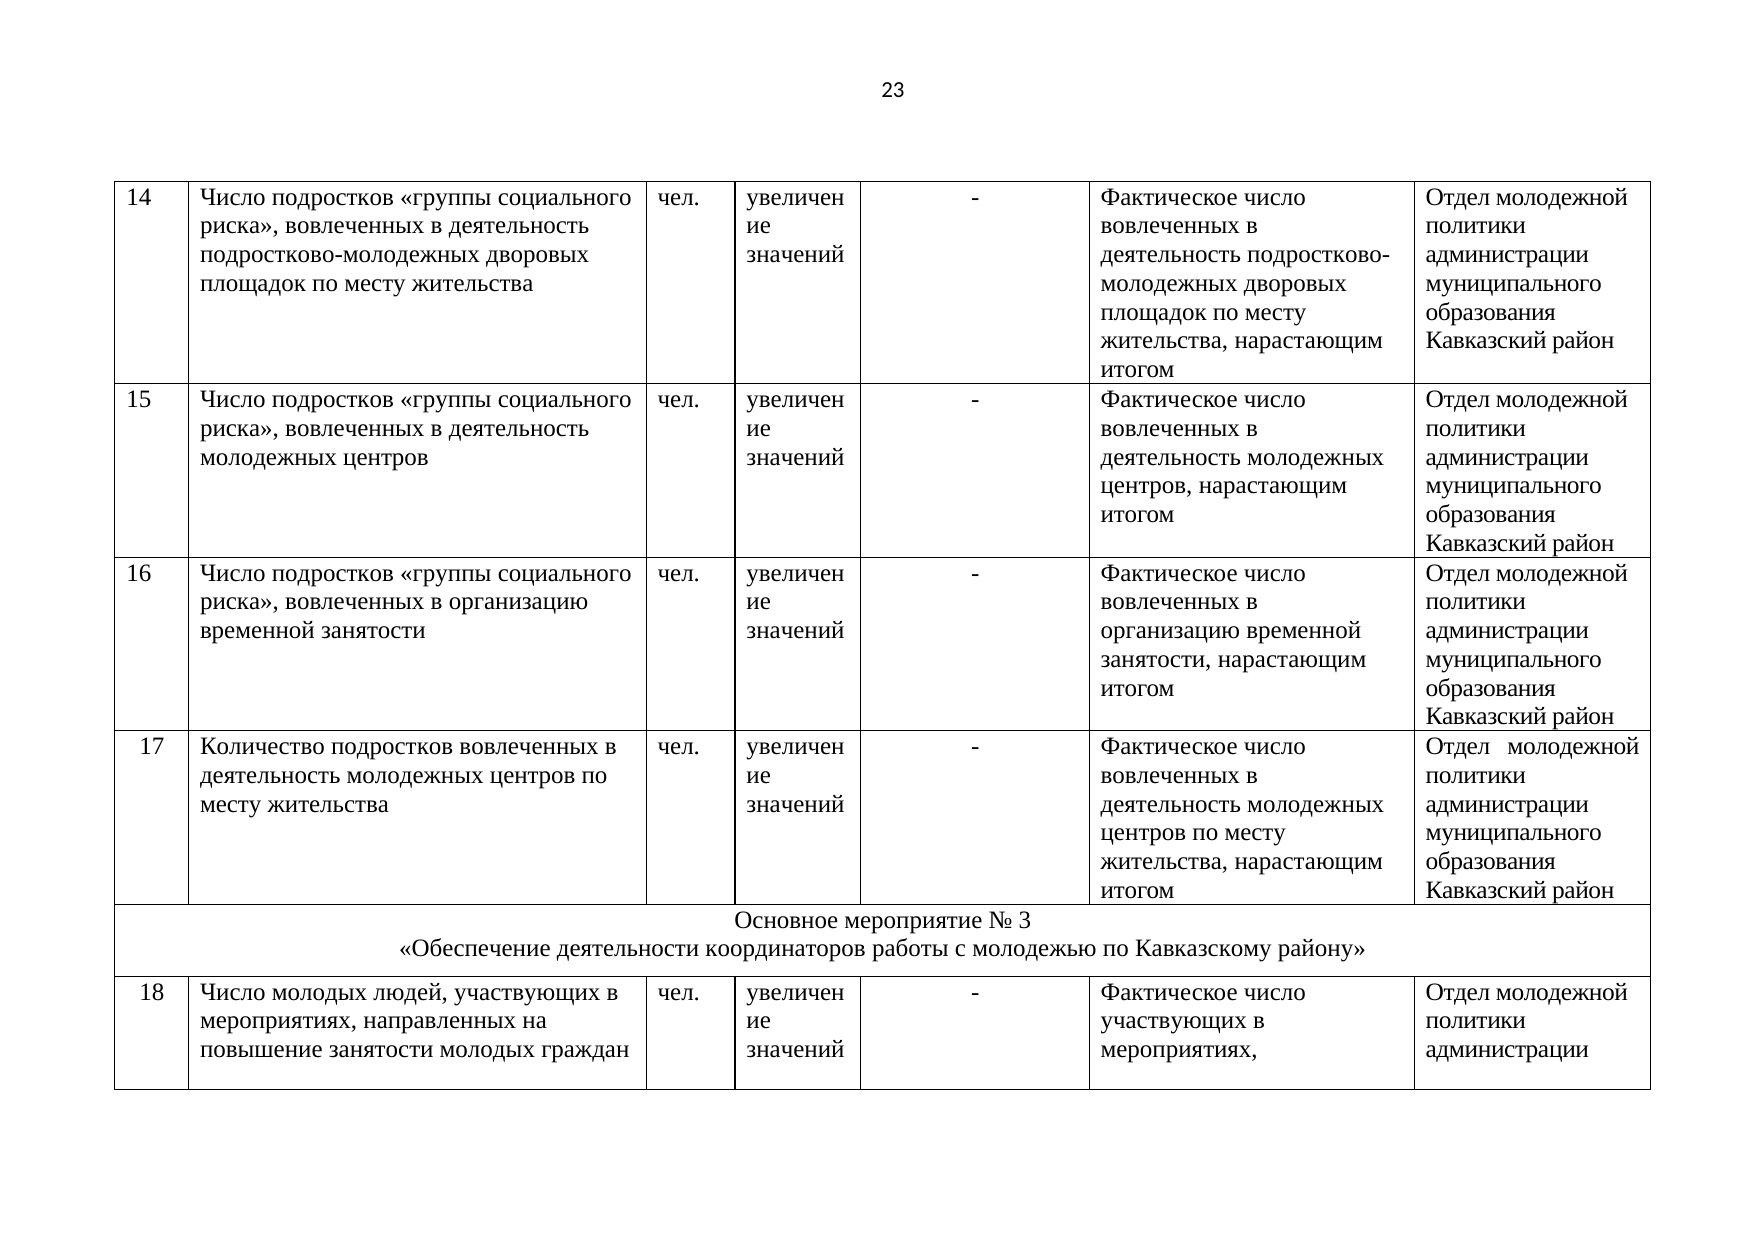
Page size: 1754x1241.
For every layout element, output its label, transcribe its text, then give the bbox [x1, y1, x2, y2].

table_cell - [861, 977, 1089, 1089]
table_cell 15 [115, 384, 188, 557]
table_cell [1415, 977, 1650, 1089]
table_cell увеличение значений [736, 182, 860, 383]
table_cell 17 [115, 731, 188, 904]
table_cell Число подростков «группы социального риска», вовлеченных в деятельность подростково-молодежных дворовых площадок по месту жительства [189, 182, 646, 383]
table_cell Число подростков «группы социального риска», вовлеченных в организацию временной занятости [189, 558, 646, 730]
table_cell увеличение значений [736, 558, 860, 730]
table_cell Отдел молодежной политики администрации муниципального образования Кавказский район [1415, 182, 1650, 383]
table_cell - [861, 384, 1089, 557]
table_cell Фактическое число вовлеченных в организацию временной занятости, нарастающим итогом [1090, 558, 1414, 730]
table_cell чел. [647, 977, 734, 1089]
table_cell Количество подростков вовлеченных в деятельность молодежных центров по месту жительства [189, 731, 646, 904]
table_cell увеличение значений [736, 977, 860, 1089]
table_cell чел. [647, 384, 734, 557]
table_cell 14 [115, 182, 188, 383]
table_cell Основное мероприятие № 3 «Обеспечение деятельности координаторов работы с молодежью по Кавказскому району» [115, 905, 1650, 976]
table_cell Фактическое число вовлеченных в деятельность молодежных центров, нарастающим итогом [1090, 384, 1414, 557]
table_cell чел. [647, 558, 734, 730]
table_cell увеличение значений [736, 384, 860, 557]
table_cell Число подростков «группы социального риска», вовлеченных в деятельность молодежных центров [189, 384, 646, 557]
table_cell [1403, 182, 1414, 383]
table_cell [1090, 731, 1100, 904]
table_cell 18 [115, 977, 188, 1089]
table_cell - [861, 731, 1089, 904]
table_cell чел. [647, 731, 734, 904]
table_cell - [861, 558, 1089, 730]
table_cell - [861, 182, 1089, 383]
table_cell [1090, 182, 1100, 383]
table_cell увеличение значений [736, 731, 860, 904]
table_cell 16 [115, 558, 188, 730]
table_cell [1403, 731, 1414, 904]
table_cell чел. [647, 182, 734, 383]
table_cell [189, 977, 646, 1089]
